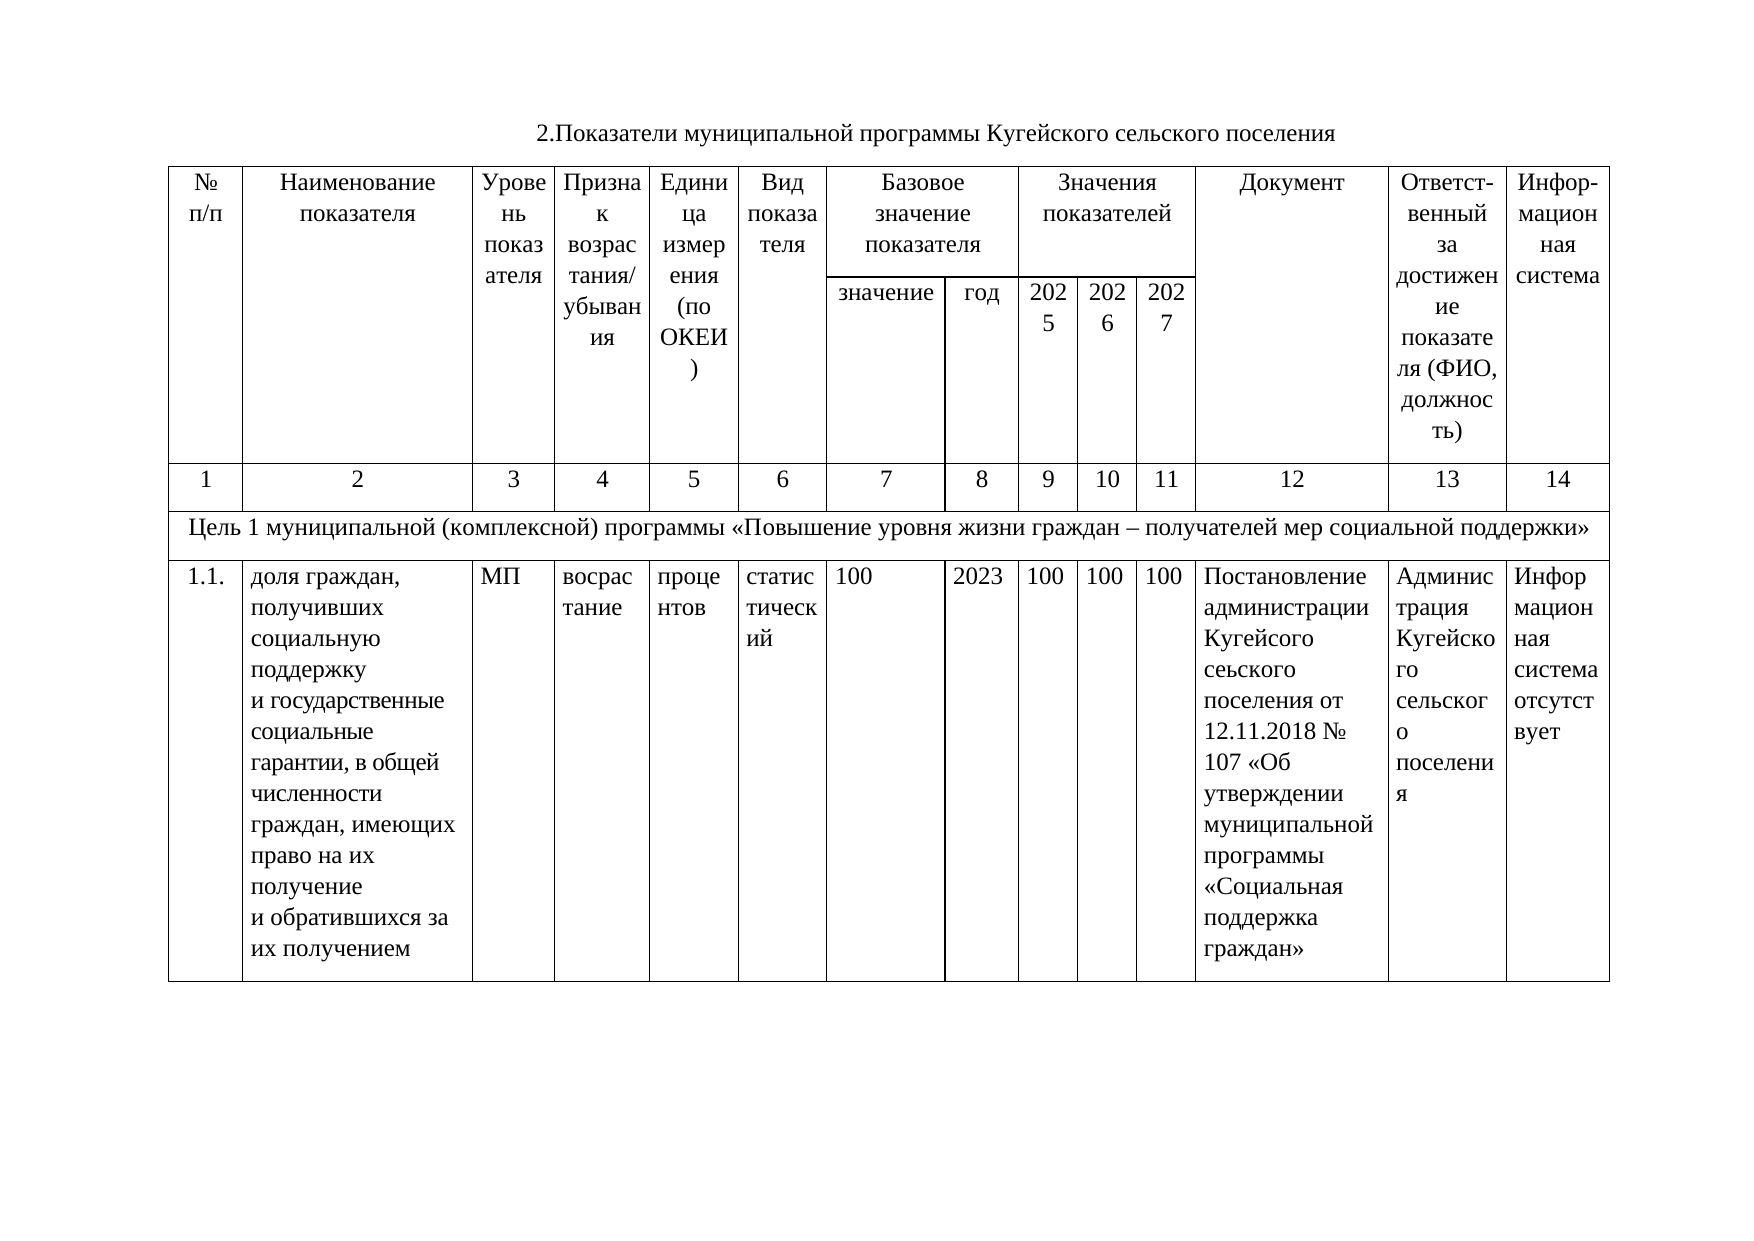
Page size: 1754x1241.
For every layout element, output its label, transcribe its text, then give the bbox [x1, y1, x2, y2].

table_header Наименование показателя [243, 167, 472, 463]
table_cell 100 [1078, 561, 1136, 981]
table_cell 13 [1389, 464, 1506, 511]
table_cell 2023 [946, 561, 1018, 981]
text 2.Показатели муниципальной программы Кугейского сельского поселения [177, 118, 1695, 147]
table_cell Цель 1 муниципальной (комплексной) программы «Повышение уровня жизни граждан – получателей мер социальной поддержки» [169, 512, 1609, 560]
table_header Документ [1196, 167, 1388, 463]
table_cell 12 [1196, 464, 1388, 511]
table_cell доля граждан, получивших социальную поддержку и государственные социальные гарантии, в общей численности граждан, имеющих право на их получение и обратившихся за их получением [243, 561, 472, 981]
table_cell 9 [1019, 464, 1077, 511]
table_cell значение [827, 278, 944, 463]
table_cell 10 [1078, 464, 1136, 511]
table_cell МП [473, 561, 554, 981]
table_header Базовое значение показателя [827, 167, 1018, 276]
table_cell 11 [1137, 464, 1195, 511]
table_cell 2026 [1078, 278, 1136, 463]
table_cell год [946, 278, 1018, 463]
table_cell 1.1. [169, 561, 242, 981]
table_cell 4 [555, 464, 649, 511]
table_cell 1 [169, 464, 242, 511]
table_header Вид показателя [739, 167, 826, 463]
table_cell 8 [946, 464, 1018, 511]
table_cell 2027 [1137, 278, 1195, 463]
table_cell 100 [1019, 561, 1077, 981]
table_header Ответст-венный за достижение показателя (ФИО, должность) [1389, 167, 1506, 463]
table_cell 7 [827, 464, 944, 511]
table_cell 5 [650, 464, 738, 511]
table_cell 100 [827, 561, 944, 981]
table_cell Информационная система отсутствует [1507, 561, 1609, 981]
table_cell 2025 [1019, 278, 1077, 463]
table_header Инфор-мационная система [1507, 167, 1609, 463]
table_cell процентов [650, 561, 738, 981]
table_cell Администрация Кугейского сельского поселения [1389, 561, 1506, 981]
table_cell статистический [739, 561, 826, 981]
table_header Уровень показателя [473, 167, 554, 463]
table_cell 14 [1507, 464, 1609, 511]
table_header Единица измерения (по ОКЕИ) [650, 167, 738, 463]
table_cell 2 [243, 464, 472, 511]
table_cell 6 [739, 464, 826, 511]
table_header Значения показателей [1019, 167, 1195, 276]
table_cell Постановление администрации Кугейсого сеьского поселения от 12.11.2018 № 107 «Об утверждении муниципальной программы «Социальная поддержка граждан» [1196, 561, 1388, 981]
table_cell 3 [473, 464, 554, 511]
table_cell 100 [1137, 561, 1195, 981]
table_header Признак возрастания/убывания [555, 167, 649, 463]
table_header № п/п [169, 167, 242, 463]
table_cell восрастание [555, 561, 649, 981]
